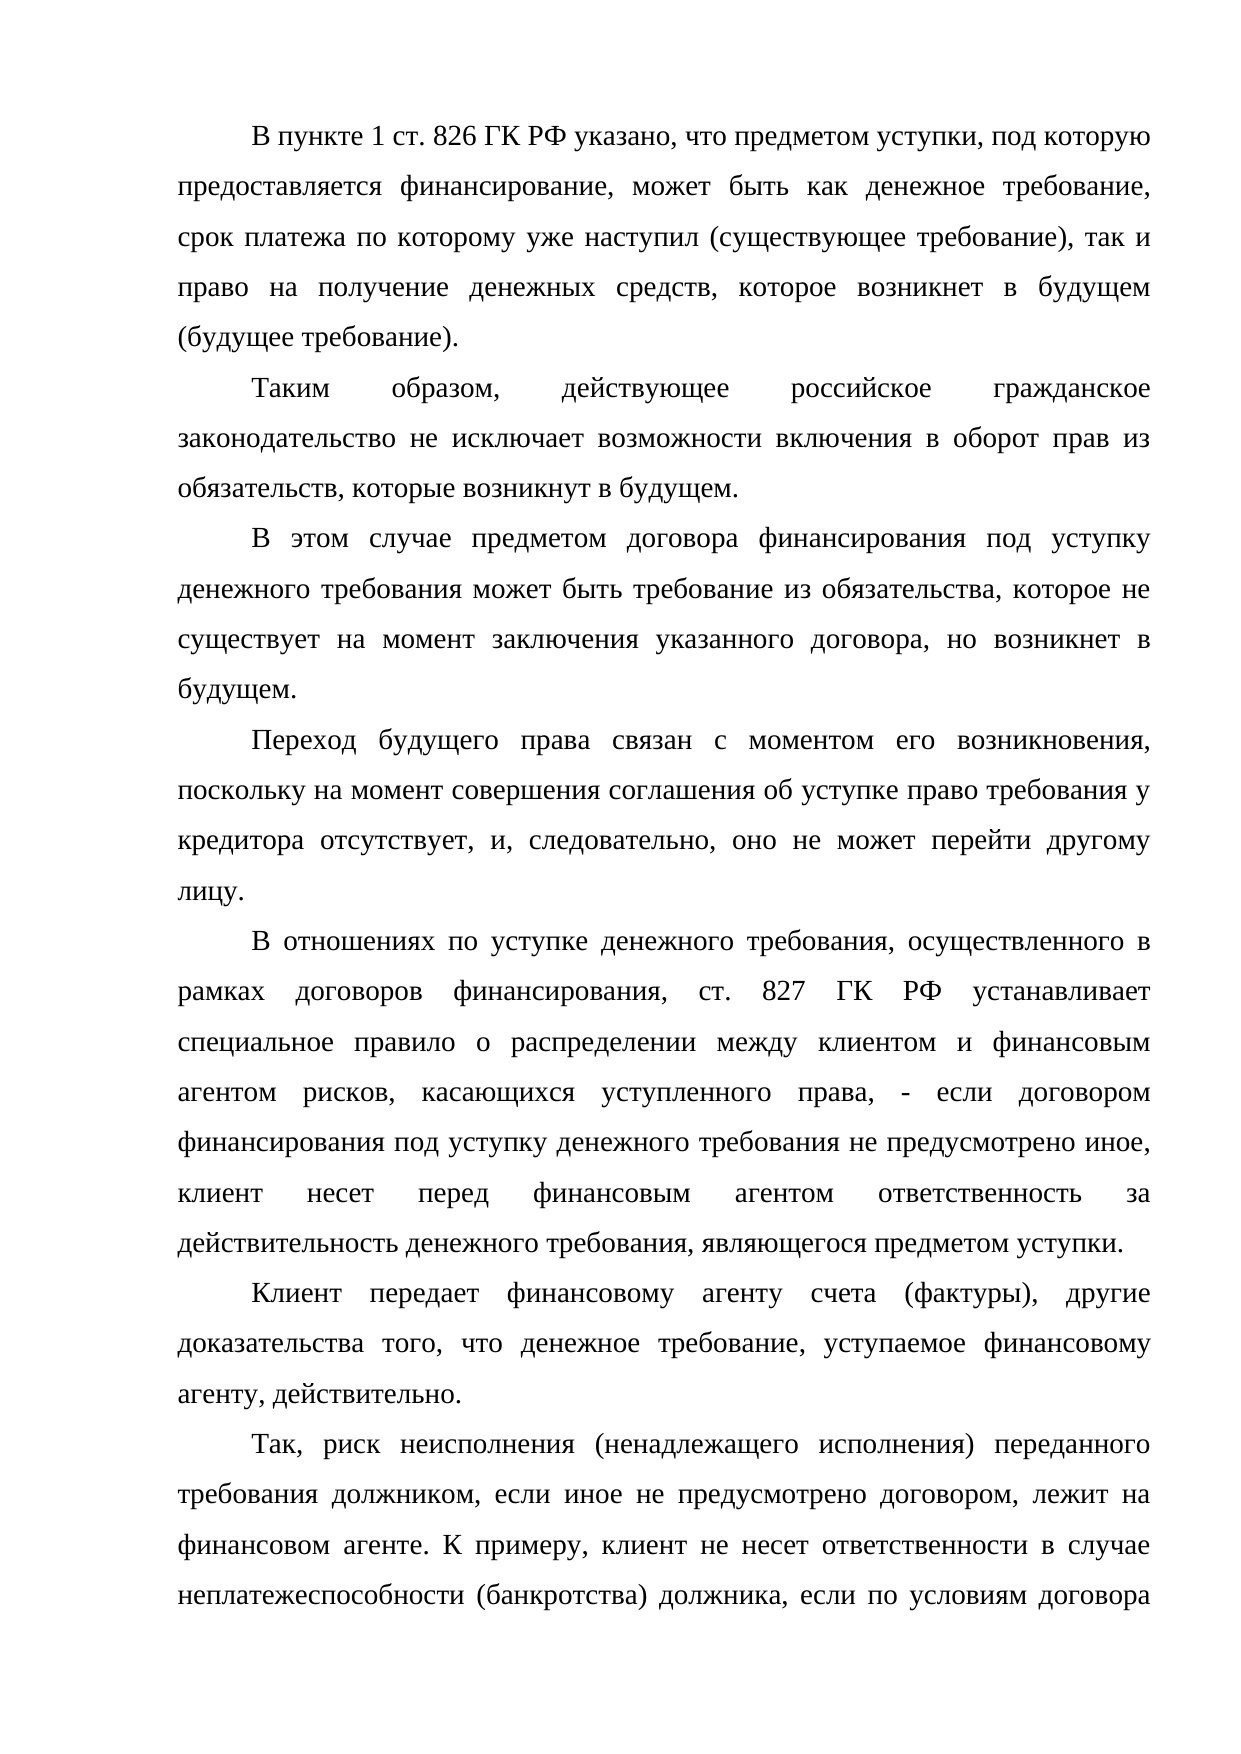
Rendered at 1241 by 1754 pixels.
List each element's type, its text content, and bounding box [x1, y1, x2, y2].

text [177, 1426, 1152, 1611]
text Переход будущего права связан с моментом его возникновения, поскольку на момент совершения соглашения об уступке право требования у кредитора отсутствует, и, следовательно, оно не может перейти другому лицу. [177, 722, 1152, 906]
text Клиент передает финансовому агенту счета (фактуры), другие доказательства того, что денежное требование, уступаемое финансовому агенту, действительно. [177, 1275, 1152, 1409]
text В пункте 1 ст. 826 ГК РФ указано, что предметом уступки, под которую предоставляется финансирование, может быть как денежное требование, срок платежа по которому уже наступил (существующее требование), так и право на получение денежных средств, которое возникнет в будущем (будущее требование). [177, 118, 1152, 353]
text Таким образом, действующее российское гражданское законодательство не исключает возможности включения в оборот прав из обязательств, которые возникнут в будущем. [177, 370, 1152, 504]
text В этом случае предметом договора финансирования под уступку денежного требования может быть требование из обязательства, которое не существует на момент заключения указанного договора, но возникнет в будущем. [177, 521, 1152, 705]
text В отношениях по уступке денежного требования, осуществленного в рамках договоров финансирования, ст. 827 ГК РФ устанавливает специальное правило о распределении между клиентом и финансовым агентом рисков, касающихся уступленного права, - если договором финансирования под уступку денежного требования не предусмотрено иное, клиент несет перед финансовым агентом ответственность за действительность денежного требования, являющегося предметом уступки. [177, 923, 1152, 1258]
